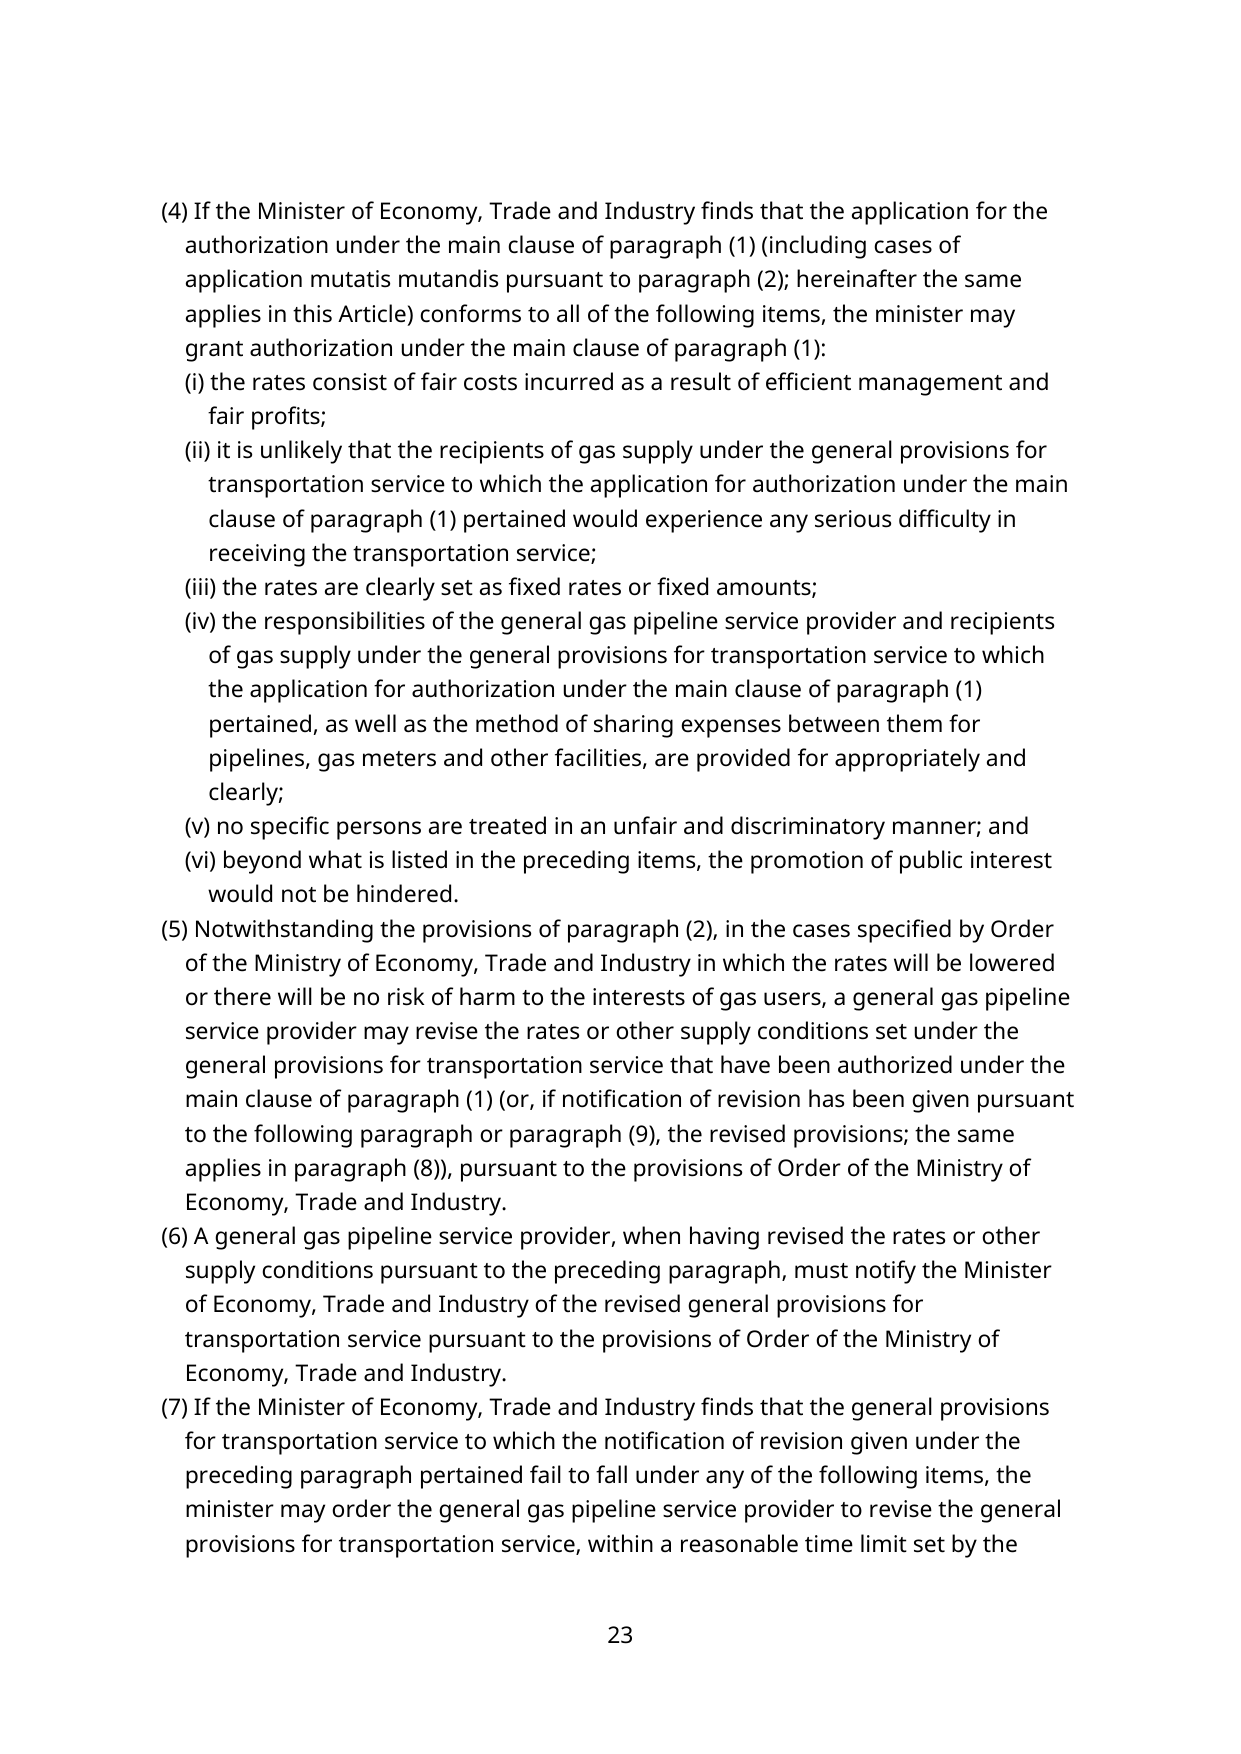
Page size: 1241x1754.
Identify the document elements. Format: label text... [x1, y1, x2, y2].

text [161, 1389, 1079, 1560]
text (4) If the Minister of Economy, Trade and Industry finds that the application for the authorization under the main clause of paragraph (1) (including cases of application mutatis mutandis pursuant to paragraph (2); hereinafter the same applies in this Article) conforms to all of the following items, the minister may grant authorization under the main clause of paragraph (1): [161, 194, 1079, 364]
text (ii) it is unlikely that the recipients of gas supply under the general provisions for transportation service to which the application for authorization under the main clause of paragraph (1) pertained would experience any serious difficulty in receiving the transportation service; [184, 433, 1079, 569]
text (iv) the responsibilities of the general gas pipeline service provider and recipients of gas supply under the general provisions for transportation service to which the application for authorization under the main clause of paragraph (1) pertained, as well as the method of sharing expenses between them for pipelines, gas meters and other facilities, are provided for appropriately and clearly; [184, 604, 1079, 809]
text (6) A general gas pipeline service provider, when having revised the rates or other supply conditions pursuant to the preceding paragraph, must notify the Minister of Economy, Trade and Industry of the revised general provisions for transportation service pursuant to the provisions of Order of the Ministry of Economy, Trade and Industry. [161, 1219, 1079, 1389]
text (iii) the rates are clearly set as fixed rates or fixed amounts; [184, 569, 1079, 604]
text (i) the rates consist of fair costs incurred as a result of efficient management and fair profits; [184, 364, 1079, 433]
text (v) no specific persons are treated in an unfair and discriminatory manner; and [184, 809, 1079, 843]
text (5) Notwithstanding the provisions of paragraph (2), in the cases specified by Order of the Ministry of Economy, Trade and Industry in which the rates will be lowered or there will be no risk of harm to the interests of gas users, a general gas pipeline service provider may revise the rates or other supply conditions set under the general provisions for transportation service that have been authorized under the main clause of paragraph (1) (or, if notification of revision has been given pursuant to the following paragraph or paragraph (9), the revised provisions; the same applies in paragraph (8)), pursuant to the provisions of Order of the Ministry of Economy, Trade and Industry. [161, 911, 1079, 1219]
text (vi) beyond what is listed in the preceding items, the promotion of public interest would not be hindered. [184, 843, 1079, 911]
